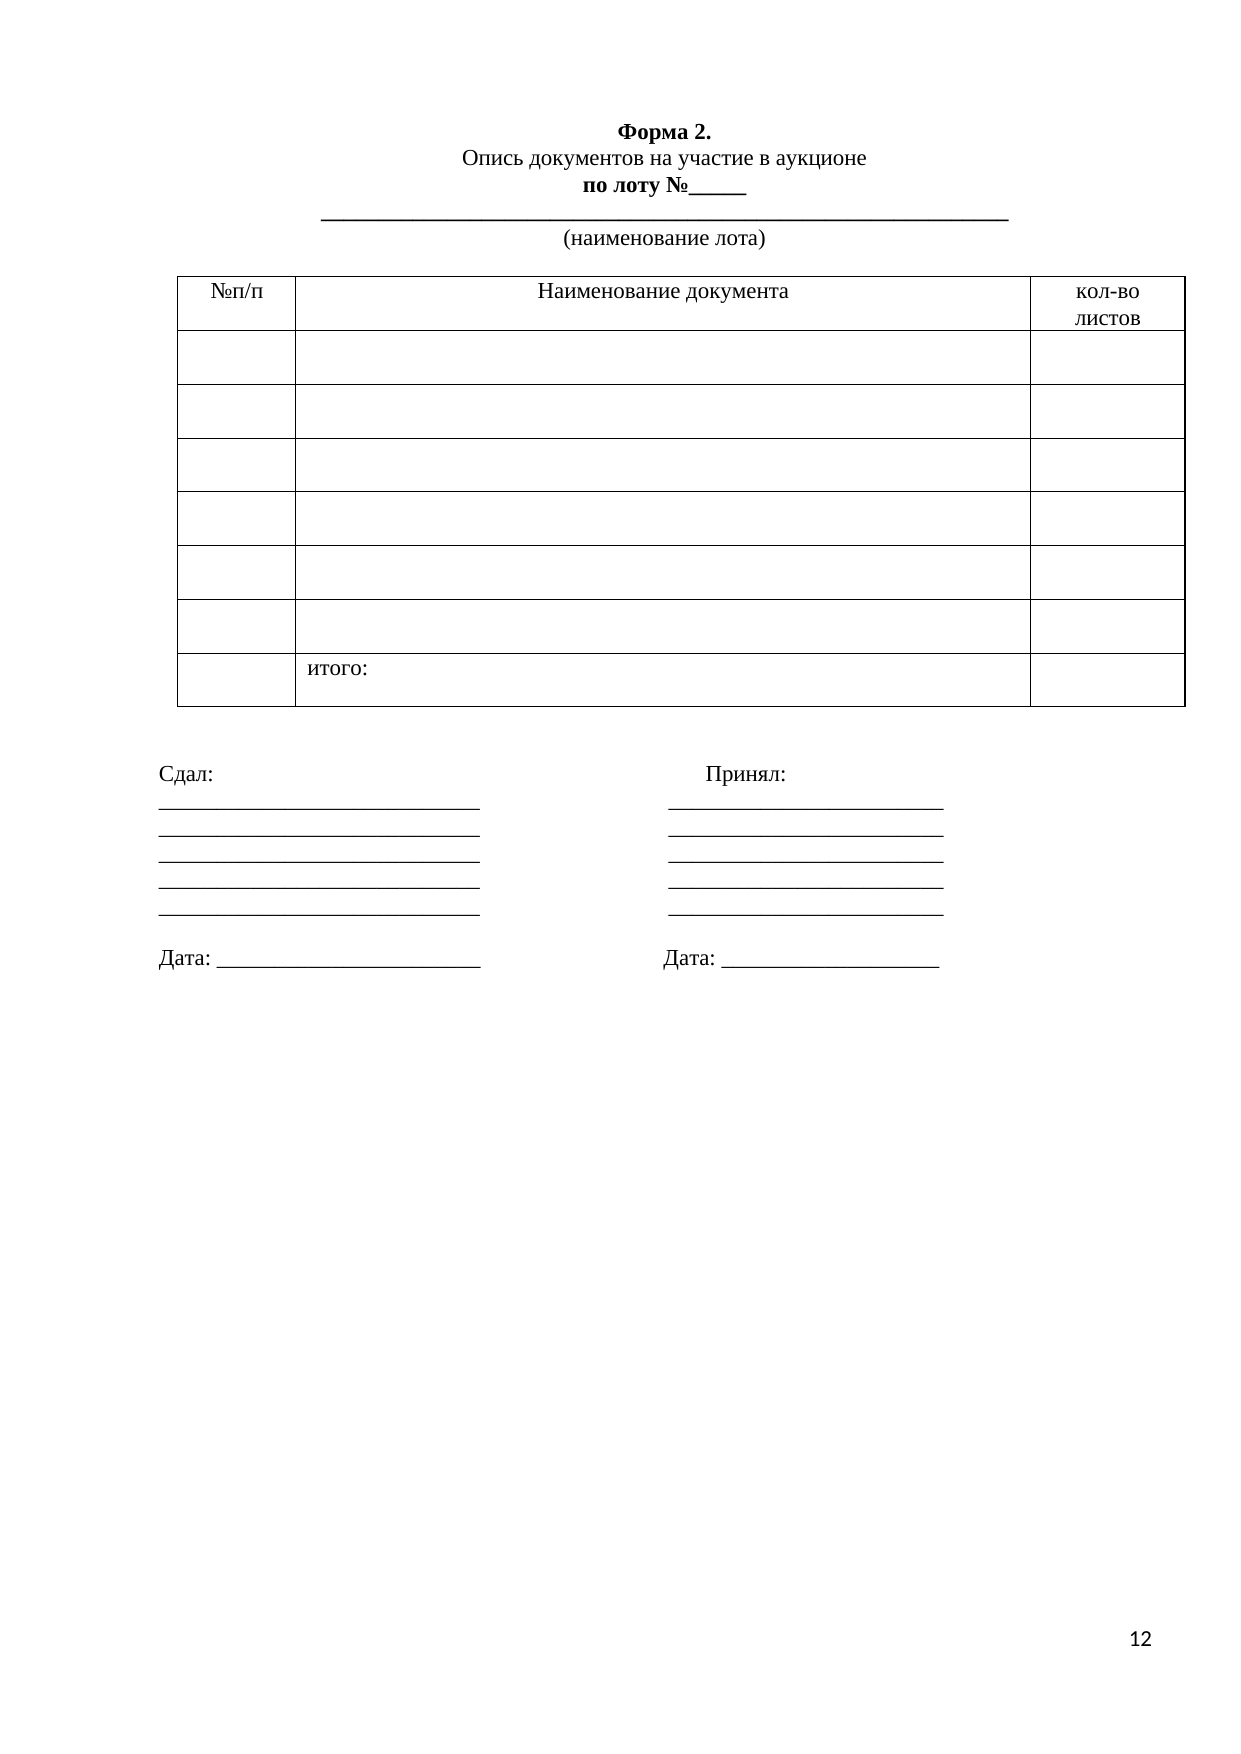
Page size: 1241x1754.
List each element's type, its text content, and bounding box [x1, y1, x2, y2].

text ____________________________ ________________________ [100, 813, 1181, 839]
table_cell [178, 546, 295, 599]
text (наименование лота) [177, 223, 1152, 250]
table_cell [1031, 331, 1184, 384]
table_cell [1031, 654, 1184, 706]
table_cell [296, 600, 1030, 652]
text Форма 2. [177, 118, 1152, 144]
text ____________________________ ________________________ [100, 892, 1181, 918]
table_cell [1031, 600, 1184, 652]
text Сдал: Принял: [100, 760, 1181, 786]
table_header №п/п [178, 277, 295, 330]
text ____________________________ ________________________ [100, 839, 1181, 865]
table_header Наименование документа [296, 277, 1030, 330]
table_cell [296, 331, 1030, 384]
text ____________________________ ________________________ [100, 865, 1181, 892]
text Опись документов на участие в аукционе [177, 144, 1152, 171]
table_cell итого: [296, 654, 1030, 706]
table_cell [296, 385, 1030, 437]
text ____________________________________________________________ [177, 197, 1152, 223]
table_cell [178, 492, 295, 545]
table_cell [296, 492, 1030, 545]
table_cell [178, 385, 295, 437]
text по лоту №_____ [177, 171, 1152, 197]
table_cell [1031, 492, 1184, 545]
table_cell [178, 600, 295, 652]
table_cell [296, 439, 1030, 491]
table_cell [1031, 385, 1184, 437]
text ____________________________ ________________________ [100, 786, 1181, 813]
table_header кол-во листов [1031, 277, 1184, 330]
table_cell [1031, 546, 1184, 599]
table_cell [178, 439, 295, 491]
table_cell [1031, 439, 1184, 491]
text Дата: _______________________ Дата: ___________________ [100, 944, 1181, 971]
table_cell [178, 331, 295, 384]
table_cell [296, 546, 1030, 599]
table_cell [178, 654, 295, 706]
